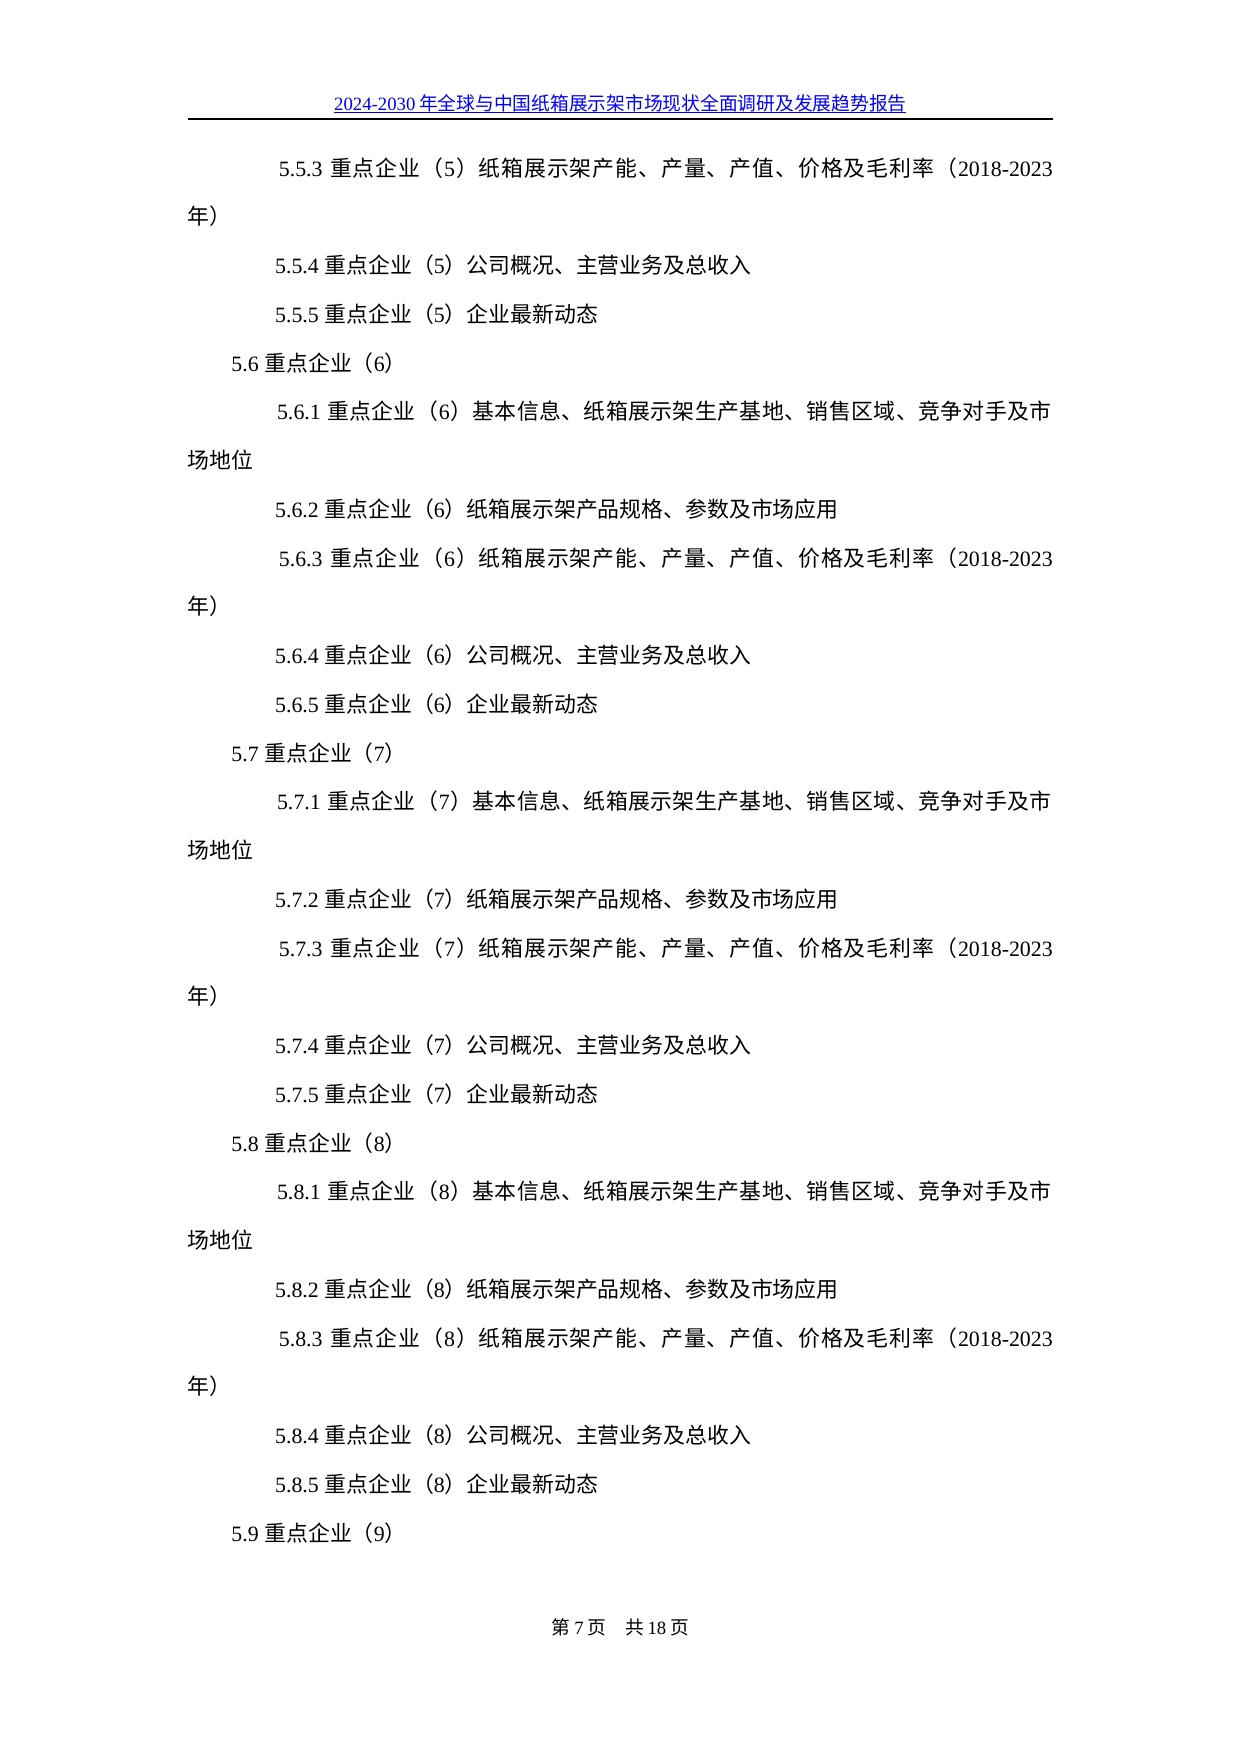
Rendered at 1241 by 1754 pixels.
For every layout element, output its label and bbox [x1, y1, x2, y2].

text [187, 150, 1053, 1548]
